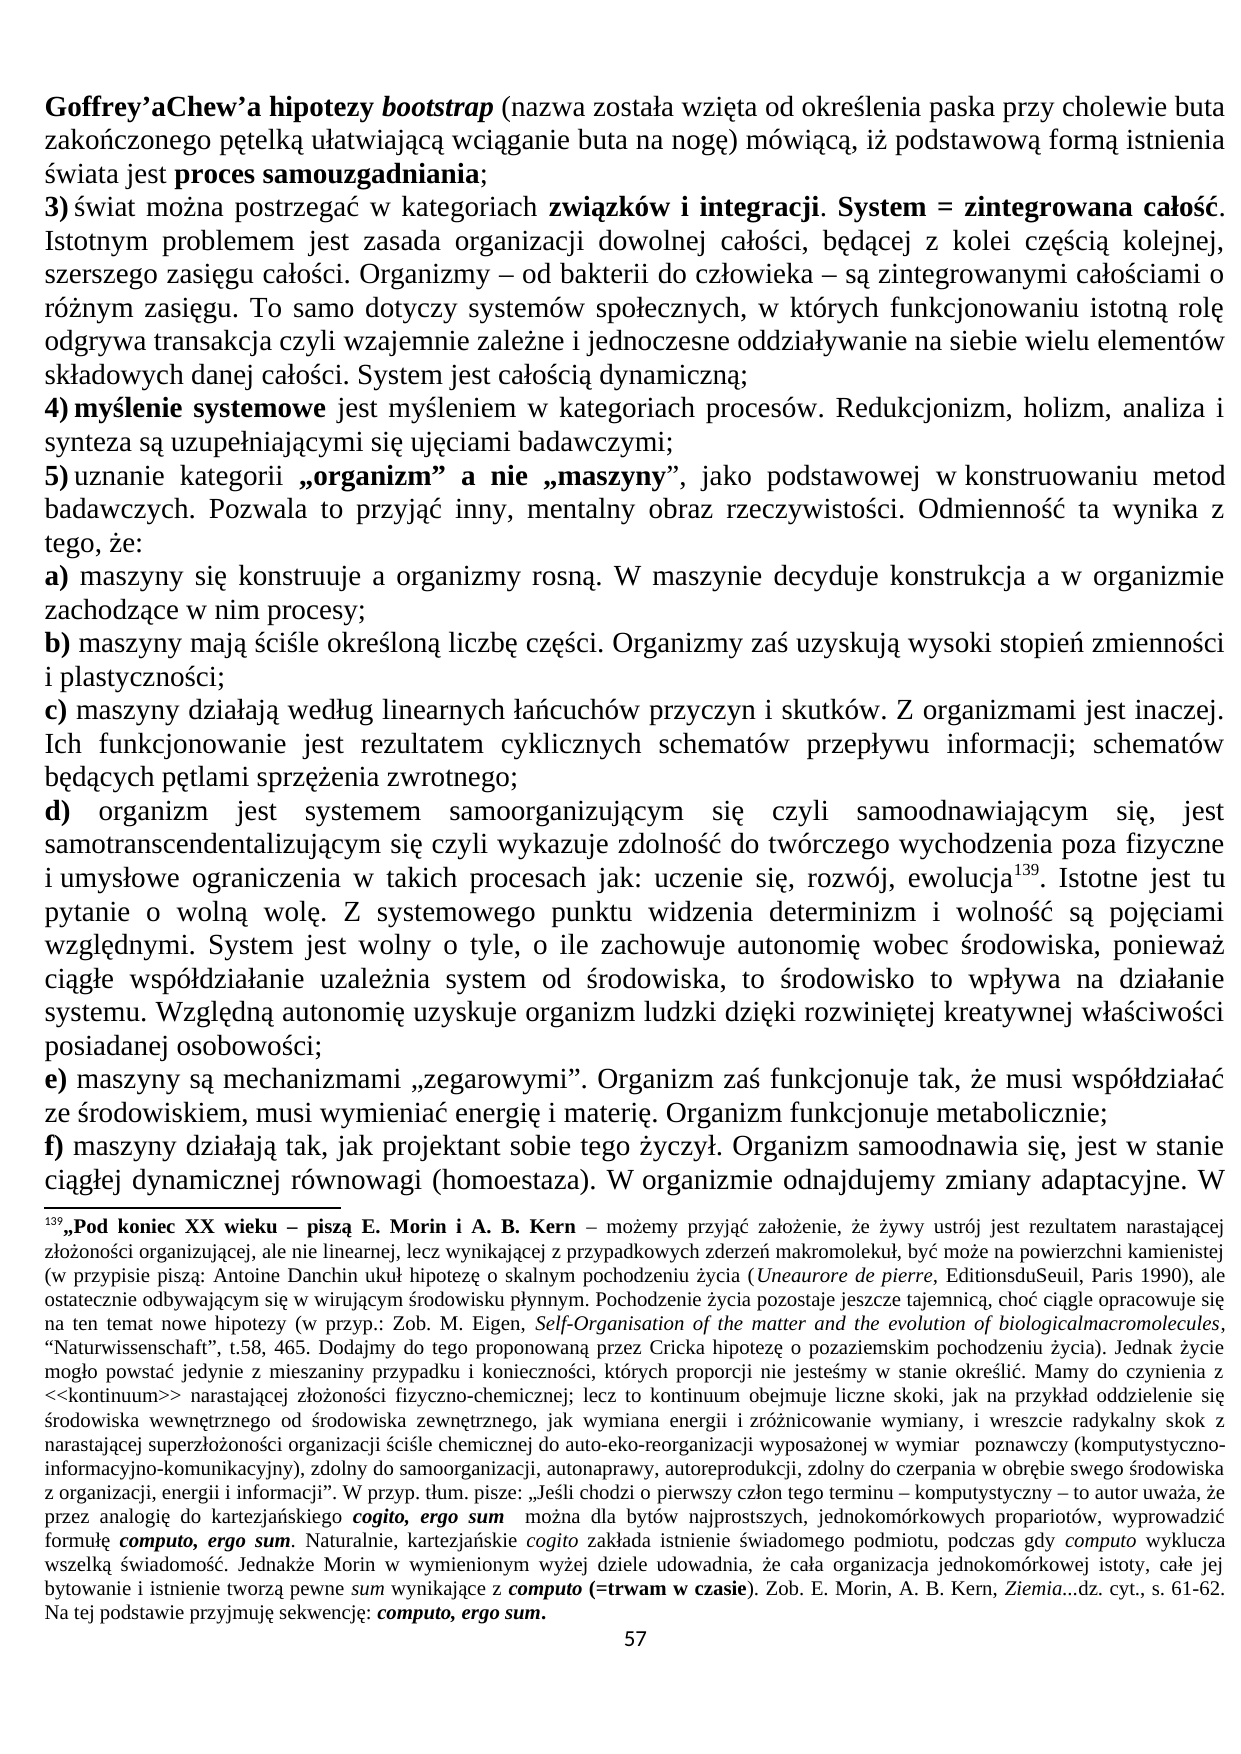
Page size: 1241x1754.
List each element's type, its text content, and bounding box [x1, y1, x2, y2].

list uznanie kategorii „organizm” a nie „maszyny”, jako podstawowej w konstruowaniu metod badawczych. Pozwala to przyjąć inny, mentalny obraz rzeczywistości. Odmienność ta wynika z tego, że: [44, 458, 1226, 558]
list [44, 89, 1226, 189]
list myślenie systemowe jest myśleniem w kategoriach procesów. Redukcjonizm, holizm, analiza i synteza są uzupełniającymi się ujęciami badawczymi; [44, 391, 1226, 458]
text a) maszyny się konstruuje a organizmy rosną. W maszynie decyduje konstrukcja a w organizmie zachodzące w nim procesy; [44, 558, 1226, 625]
list świat można postrzegać w kategoriach związków i integracji. System = zintegrowana całość. Istotnym problemem jest zasada organizacji dowolnej całości, będącej z kolei częścią kolejnej, szerszego zasięgu całości. Organizmy – od bakterii do człowieka – są zintegrowanymi całościami o różnym zasięgu. To samo dotyczy systemów społecznych, w których funkcjonowaniu istotną rolę odgrywa transakcja czyli wzajemnie zależne i jednoczesne oddziaływanie na siebie wielu elementów składowych danej całości. System jest całością dynamiczną; [44, 189, 1226, 391]
text c) maszyny działają według linearnych łańcuchów przyczyn i skutków. Z organizmami jest inaczej. Ich funkcjonowanie jest rezultatem cyklicznych schematów przepływu informacji; schematów będących pętlami sprzężenia zwrotnego; [44, 692, 1226, 793]
text b) maszyny mają ściśle określoną liczbę części. Organizmy zaś uzyskują wysoki stopień zmienności i plastyczności; [44, 625, 1226, 692]
text e) maszyny są mechanizmami „zegarowymi”. Organizm zaś funkcjonuje tak, że musi współdziałać ze środowiskiem, musi wymieniać energię i materię. Organizm funkcjonuje metabolicznie; [44, 1061, 1226, 1128]
text f) maszyny działają tak, jak projektant sobie tego życzył. Organizm samoodnawia się, jest w stanie ciągłej dynamicznej równowagi (homoestaza). W organizmie odnajdujemy zmiany adaptacyjne. W przypadku organizmu ludzkiego zmiany te odznaczają się dwukierunkowością: człowiek adaptuje się do świata i świat do swoich wymagań. Inne organizmy wpływają na przekształcenia otaczającej ich rzeczywistości tylko o tyle, o ile czyni to ich organiczna obecność. [44, 1128, 1226, 1196]
text d) organizm jest systemem samoorganizującym się czyli samoodnawiającym się, jest samotranscendentalizującym się czyli wykazuje zdolność do twórczego wychodzenia poza fizyczne i umysłowe ograniczenia w takich procesach jak: uczenie się, rozwój, ewolucja. Istotne jest tu pytanie o wolną wolę. Z systemowego punktu widzenia determinizm i wolność są pojęciami względnymi. System jest wolny o tyle, o ile zachowuje autonomię wobec środowiska, ponieważ ciągłe współdziałanie uzależnia system od środowiska, to środowisko to wpływa na działanie systemu. Względną autonomię uzyskuje organizm ludzki dzięki rozwiniętej kreatywnej właściwości posiadanej osobowości; [44, 793, 1226, 1061]
